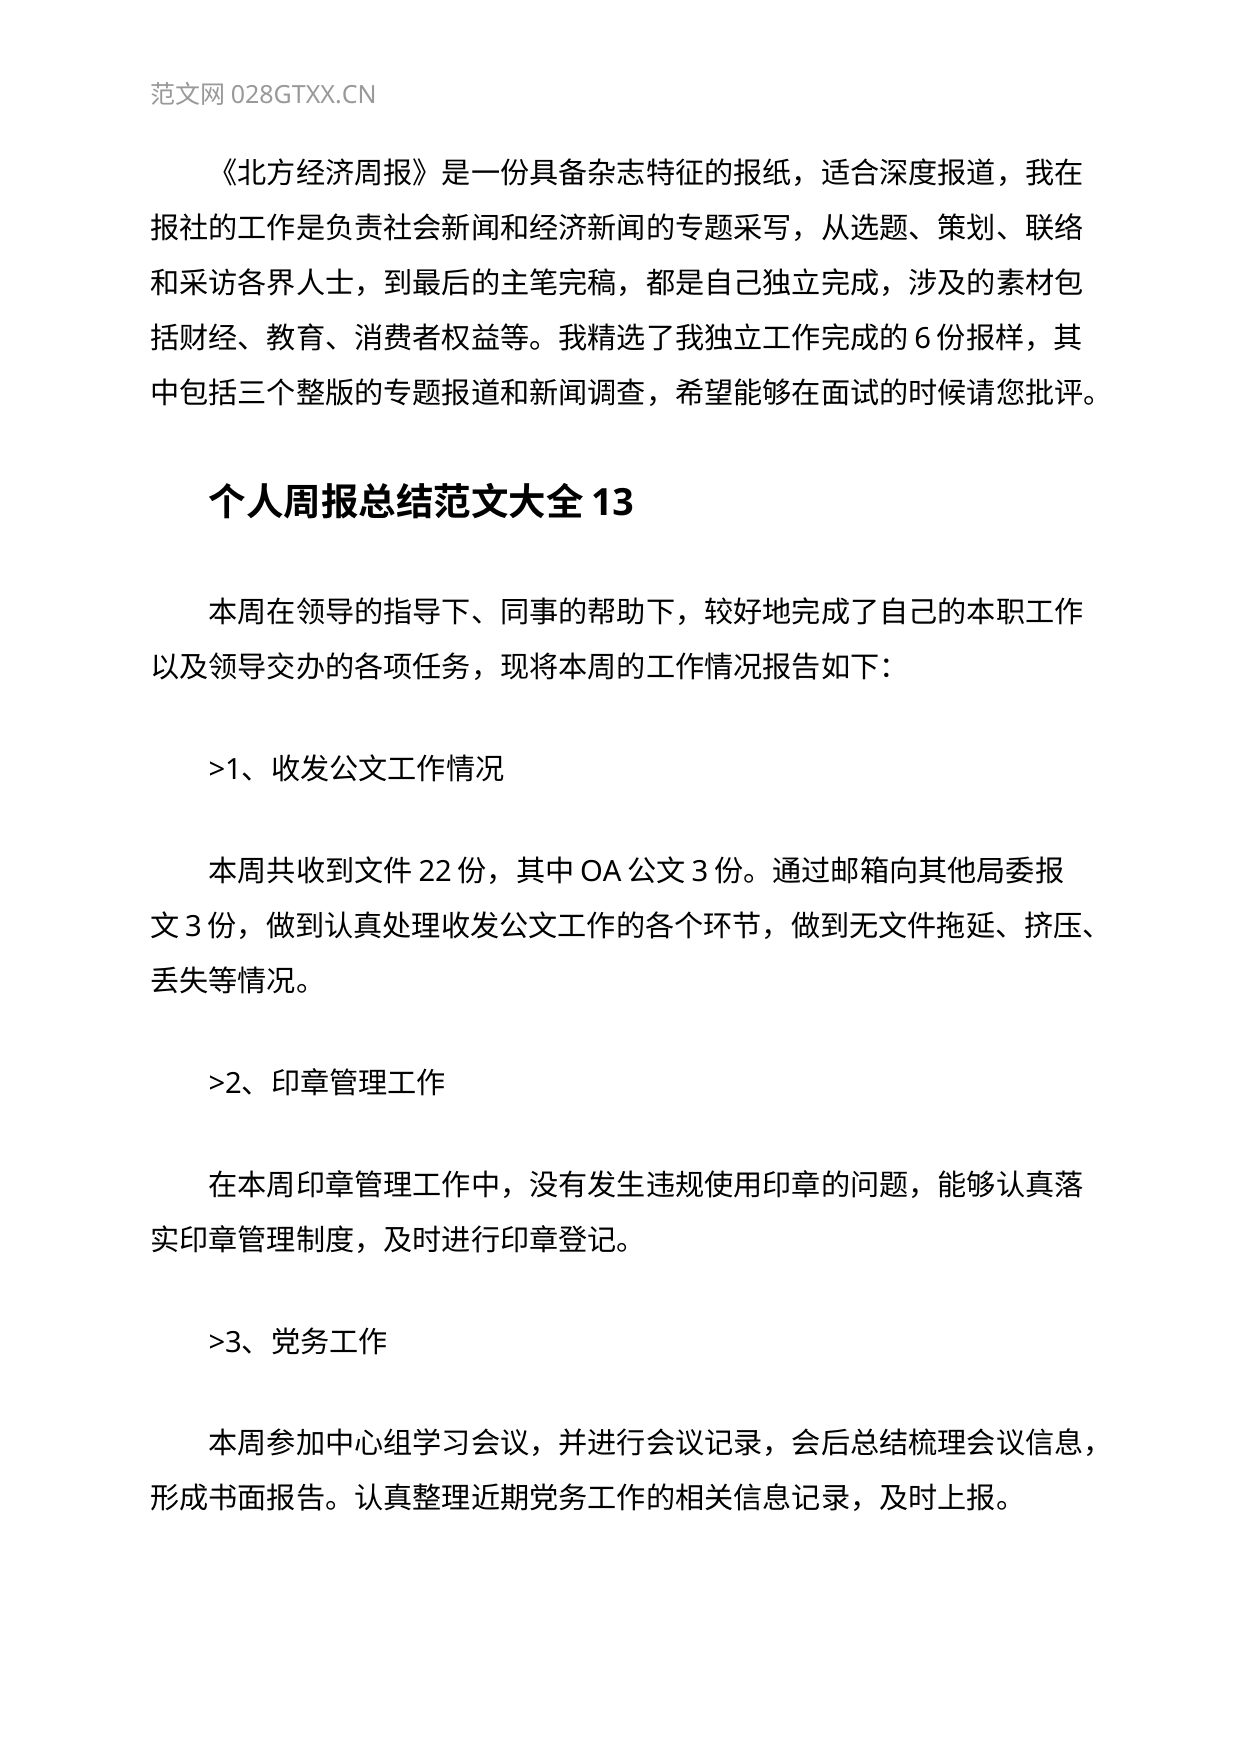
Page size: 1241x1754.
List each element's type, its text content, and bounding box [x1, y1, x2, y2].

text >3、党务工作 [150, 1318, 1090, 1361]
text 本周共收到文件22份，其中OA公文3份。通过邮箱向其他局委报文3份，做到认真处理收发公文工作的各个环节，做到无文件拖延、挤压、丢失等情况。 [150, 848, 1090, 1000]
text >1、收发公文工作情况 [150, 746, 1090, 788]
text 在本周印章管理工作中，没有发生违规使用印章的问题，能够认真落实印章管理制度，及时进行印章登记。 [150, 1161, 1090, 1259]
text 个人周报总结范文大全13 [150, 471, 1090, 526]
text 本周在领导的指导下、同事的帮助下，较好地完成了自己的本职工作以及领导交办的各项任务，现将本周的工作情况报告如下： [150, 589, 1090, 686]
text 《北方经济周报》是一份具备杂志特征的报纸，适合深度报道，我在报社的工作是负责社会新闻和经济新闻的专题采写，从选题、策划、联络和采访各界人士，到最后的主笔完稿，都是自己独立完成，涉及的素材包括财经、教育、消费者权益等。我精选了我独立工作完成的6份报样，其中包括三个整版的专题报道和新闻调查，希望能够在面试的时候请您批评。 [150, 150, 1090, 412]
text 本周参加中心组学习会议，并进行会议记录，会后总结梳理会议信息，形成书面报告。认真整理近期党务工作的相关信息记录，及时上报。 [150, 1420, 1090, 1517]
text >2、印章管理工作 [150, 1059, 1090, 1102]
